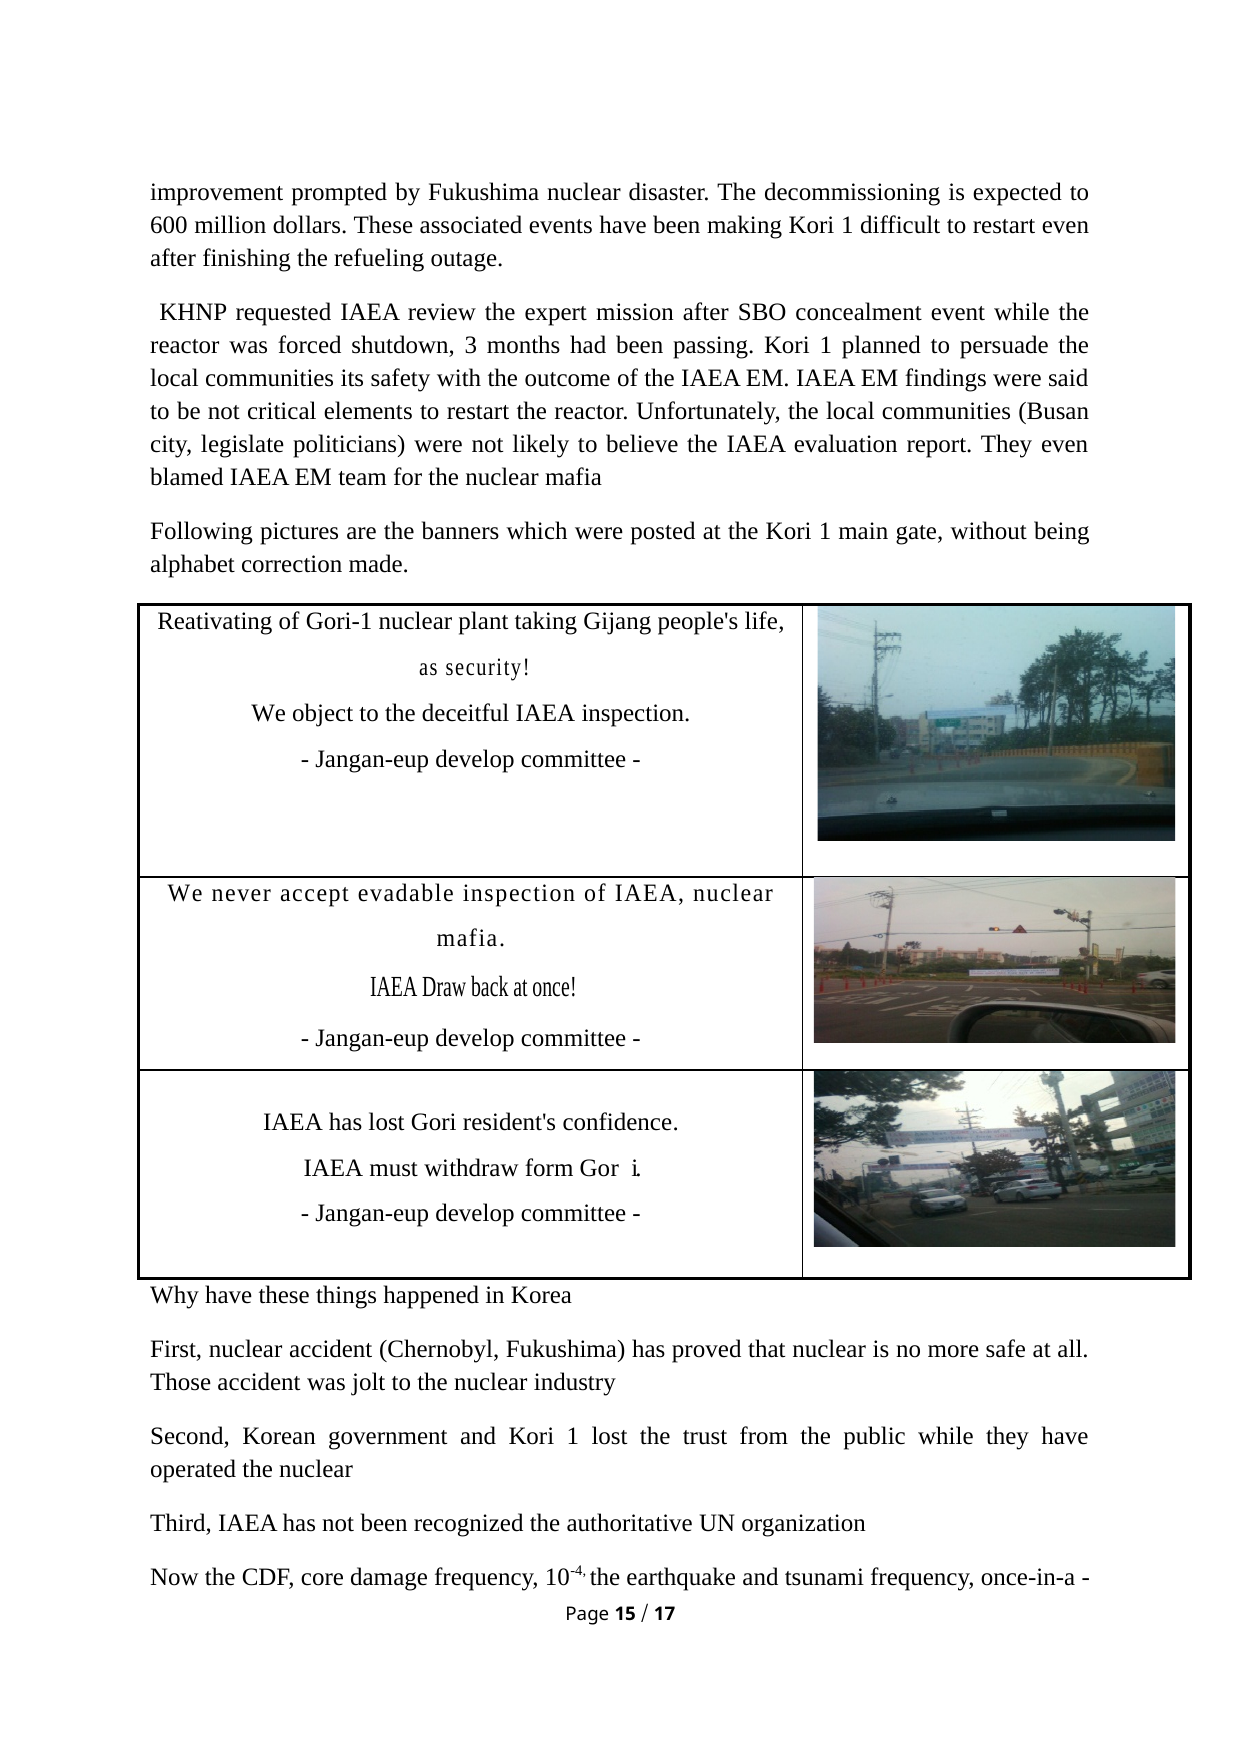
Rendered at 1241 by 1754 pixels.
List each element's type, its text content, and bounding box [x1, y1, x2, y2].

text KHNP requested IAEA review the expert mission after SBO concealment event while the reactor was forced shutdown, 3 months had been passing. Kori 1 planned to persuade the local communities its safety with the outcome of the IAEA EM. IAEA EM findings were said to be not critical elements to restart the reactor. Unfortunately, the local communities (Busan city, legislate politicians) were not likely to believe the IAEA evaluation report. They even blamed IAEA EM team for the nuclear mafia [150, 297, 1090, 491]
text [150, 177, 1090, 272]
text Following pictures are the banners which were posted at the Kori 1 main gate, without being alphabet correction made. [150, 516, 1090, 578]
text Third, IAEA has not been recognized the authoritative UN organization [150, 1508, 1090, 1537]
picture [817, 606, 1175, 841]
table_cell [803, 1071, 1188, 1277]
text Why have these things happened in Korea [150, 1280, 1090, 1309]
table_cell IAEA has lost Gori resident's confidence. IAEA must withdraw form Gori. - Jangan-eup develop committee - [140, 1071, 802, 1277]
table_header [803, 606, 1188, 876]
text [150, 1562, 1090, 1591]
text Second, Korean government and Kori 1 lost the trust from the public while they have operated the nuclear [150, 1421, 1090, 1483]
table_cell We never accept evadable inspection of IAEA, nuclear mafia. IAEA Draw back at once! - Jangan-eup develop committee - [140, 878, 802, 1069]
table_cell [803, 878, 1188, 1069]
text First, nuclear accident (Chernobyl, Fukushima) has proved that nuclear is no more safe at all. Those accident was jolt to the nuclear industry [150, 1334, 1090, 1396]
picture [813, 1071, 1176, 1247]
table_header Reativating of Gori-1 nuclear plant taking Gijang people's life, as security! We object to the deceitful IAEA inspection. - Jangan-eup develop committee - [140, 606, 802, 876]
picture [813, 877, 1176, 1043]
